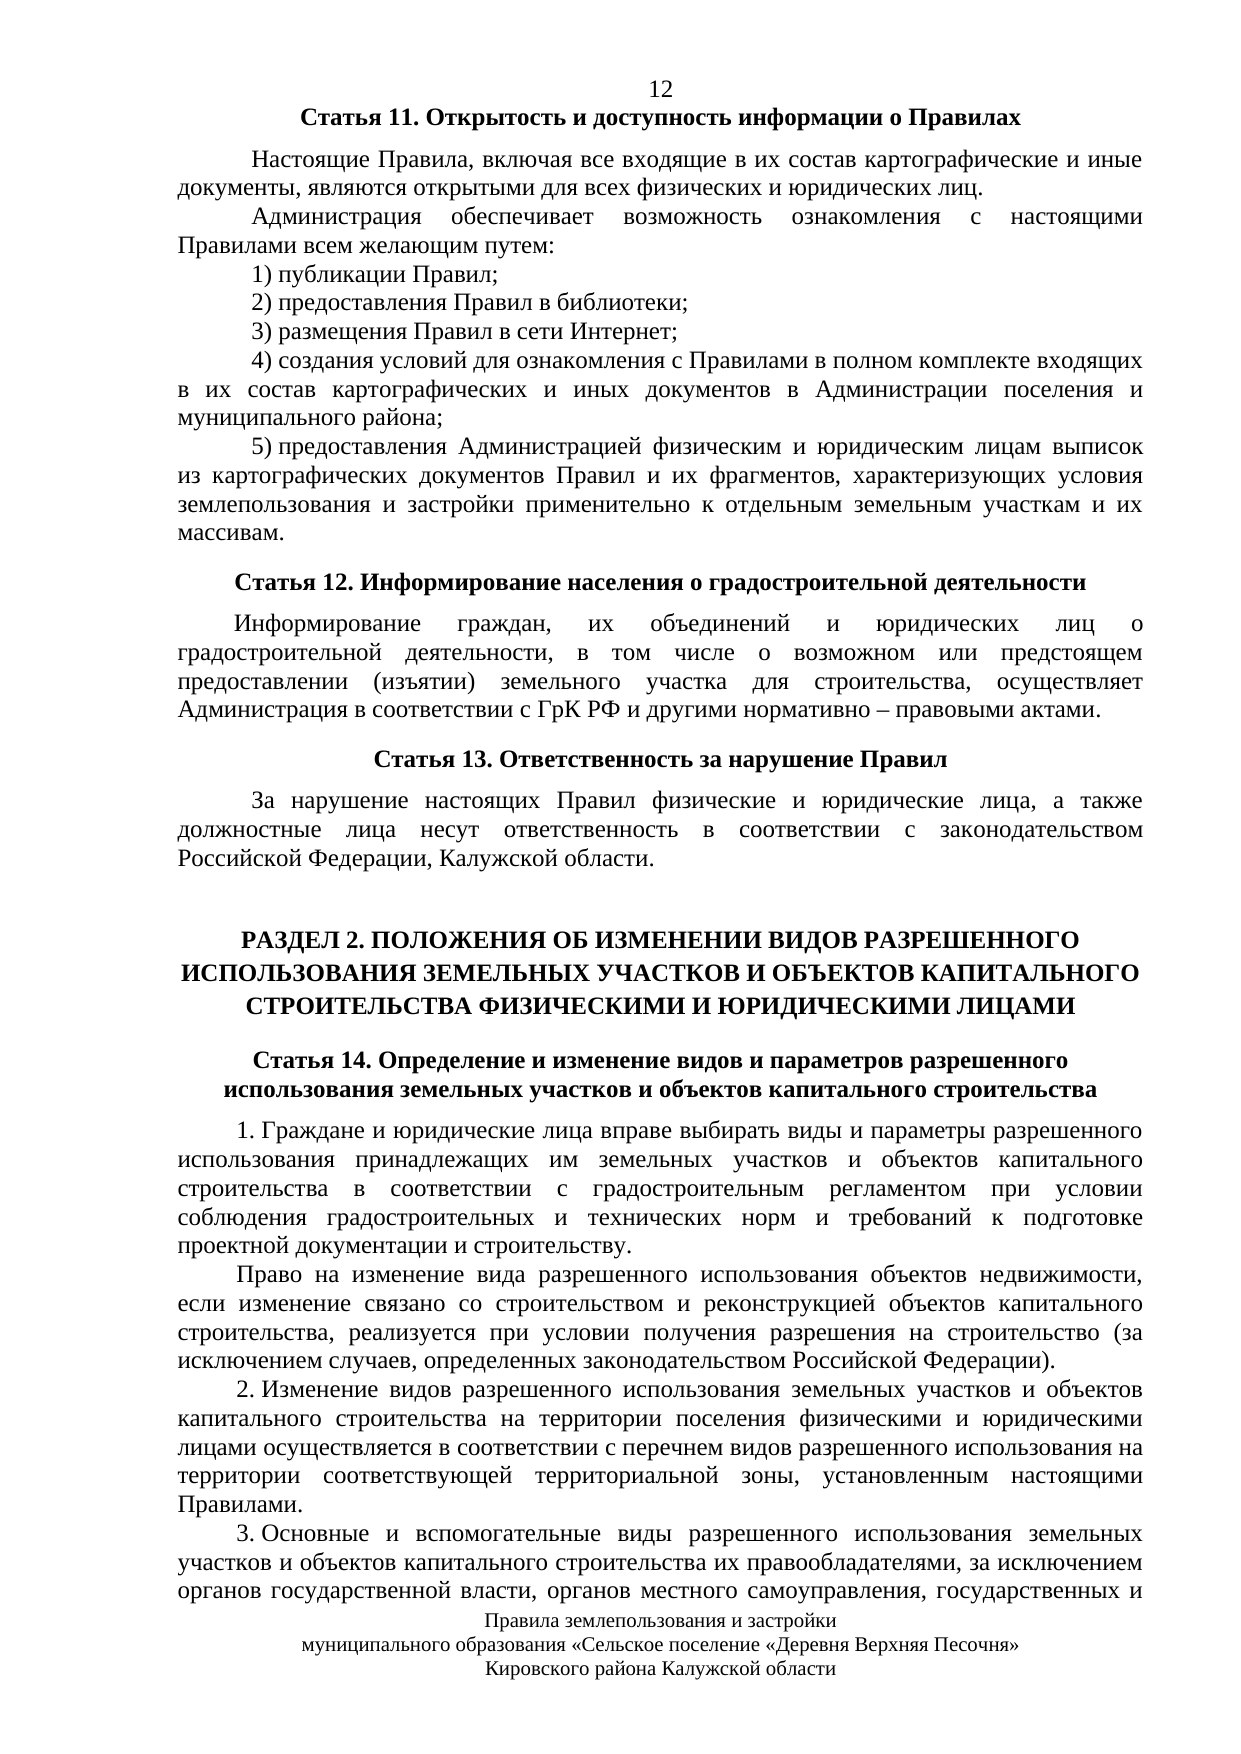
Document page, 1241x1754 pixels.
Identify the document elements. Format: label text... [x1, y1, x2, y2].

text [177, 1518, 1144, 1604]
text 2) предоставления Правил в библиотеки; [177, 287, 1144, 316]
subtitle Статья 11. Открытость и доступность информации о Правилах [177, 102, 1144, 131]
subtitle Статья 14. Определение и изменение видов и параметров разрешенного использования земельных участков и объектов капитального строительства [177, 1045, 1144, 1103]
text 2. Изменение видов разрешенного использования земельных участков и объектов капитального строительства на территории поселения физическими и юридическими лицами осуществляется в соответствии с перечнем видов разрешенного использования на территории соответствующей территориальной зоны, установленным настоящими Правилами. [177, 1374, 1144, 1518]
text 3) размещения Правил в сети Интернет; [177, 316, 1144, 345]
subtitle Статья 13. Ответственность за нарушение Правил [177, 744, 1144, 773]
text РАЗДЕЛ 2. ПОЛОЖЕНИЯ ОБ ИЗМЕНЕНИИ ВИДОВ РАЗРЕШЕННОГО ИСПОЛЬЗОВАНИЯ ЗЕМЕЛЬНЫХ УЧАСТКОВ И ОБЪЕКТОВ КАПИТАЛЬНОГО СТРОИТЕЛЬСТВА ФИЗИЧЕСКИМИ И ЮРИДИЧЕСКИМИ ЛИЦАМИ [177, 925, 1144, 1020]
text За нарушение настоящих Правил физические и юридические лица, а также должностные лица несут ответственность в соответствии с законодательством Российской Федерации, Калужской области. [177, 785, 1144, 872]
text 1. Граждане и юридические лица вправе выбирать виды и параметры разрешенного использования принадлежащих им земельных участков и объектов капитального строительства в соответствии с градостроительным регламентом при условии соблюдения градостроительных и технических норм и требований к подготовке проектной документации и строительству. [177, 1115, 1144, 1259]
text Право на изменение вида разрешенного использования объектов недвижимости, если изменение связано со строительством и реконструкцией объектов капитального строительства, реализуется при условии получения разрешения на строительство (за исключением случаев, определенных законодательством Российской Федерации). [177, 1259, 1144, 1374]
text 4) создания условий для ознакомления с Правилами в полном комплекте входящих в их состав картографических и иных документов в Администрации поселения и муниципального района; [177, 345, 1144, 431]
text Информирование граждан, их объединений и юридических лиц о градостроительной деятельности, в том числе о возможном или предстоящем предоставлении (изъятии) земельного участка для строительства, осуществляет Администрация в соответствии с ГрК РФ и другими нормативно – правовыми актами. [177, 608, 1144, 723]
text 5) предоставления Администрацией физическим и юридическим лицам выписок из картографических документов Правил и их фрагментов, характеризующих условия землепользования и застройки применительно к отдельным земельным участкам и их массивам. [177, 431, 1144, 546]
text 1) публикации Правил; [177, 259, 1144, 287]
text Администрация обеспечивает возможность ознакомления с настоящими Правилами всем желающим путем: [177, 201, 1144, 259]
subtitle Статья 12. Информирование населения о градостроительной деятельности [177, 567, 1144, 596]
text Настоящие Правила, включая все входящие в их состав картографические и иные документы, являются открытыми для всех физических и юридических лиц. [177, 144, 1144, 201]
